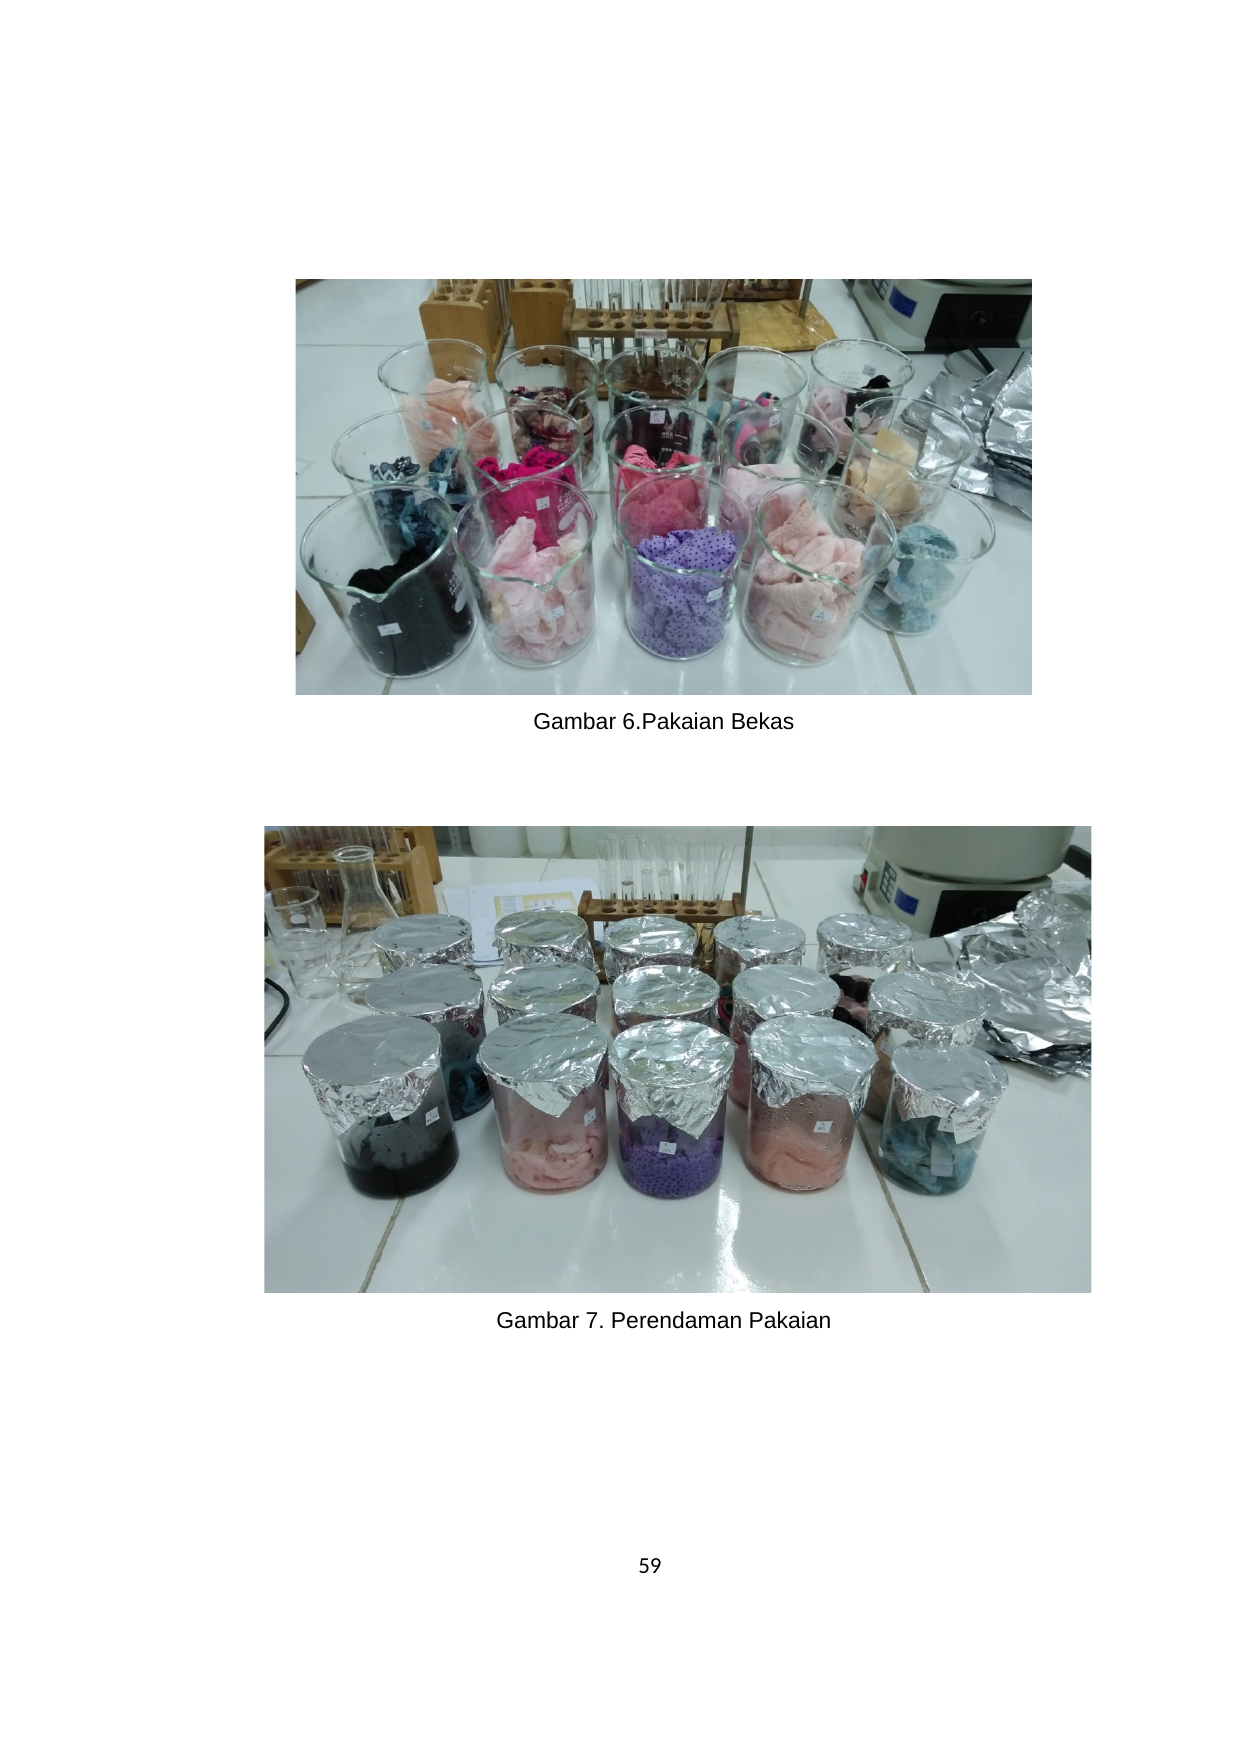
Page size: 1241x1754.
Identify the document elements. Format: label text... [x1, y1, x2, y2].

picture [295, 279, 1032, 695]
picture [264, 826, 1092, 1293]
list Gambar 7. Perendaman Pakaian [236, 1307, 1063, 1333]
list Gambar 6.Pakaian Bekas [236, 708, 1063, 734]
